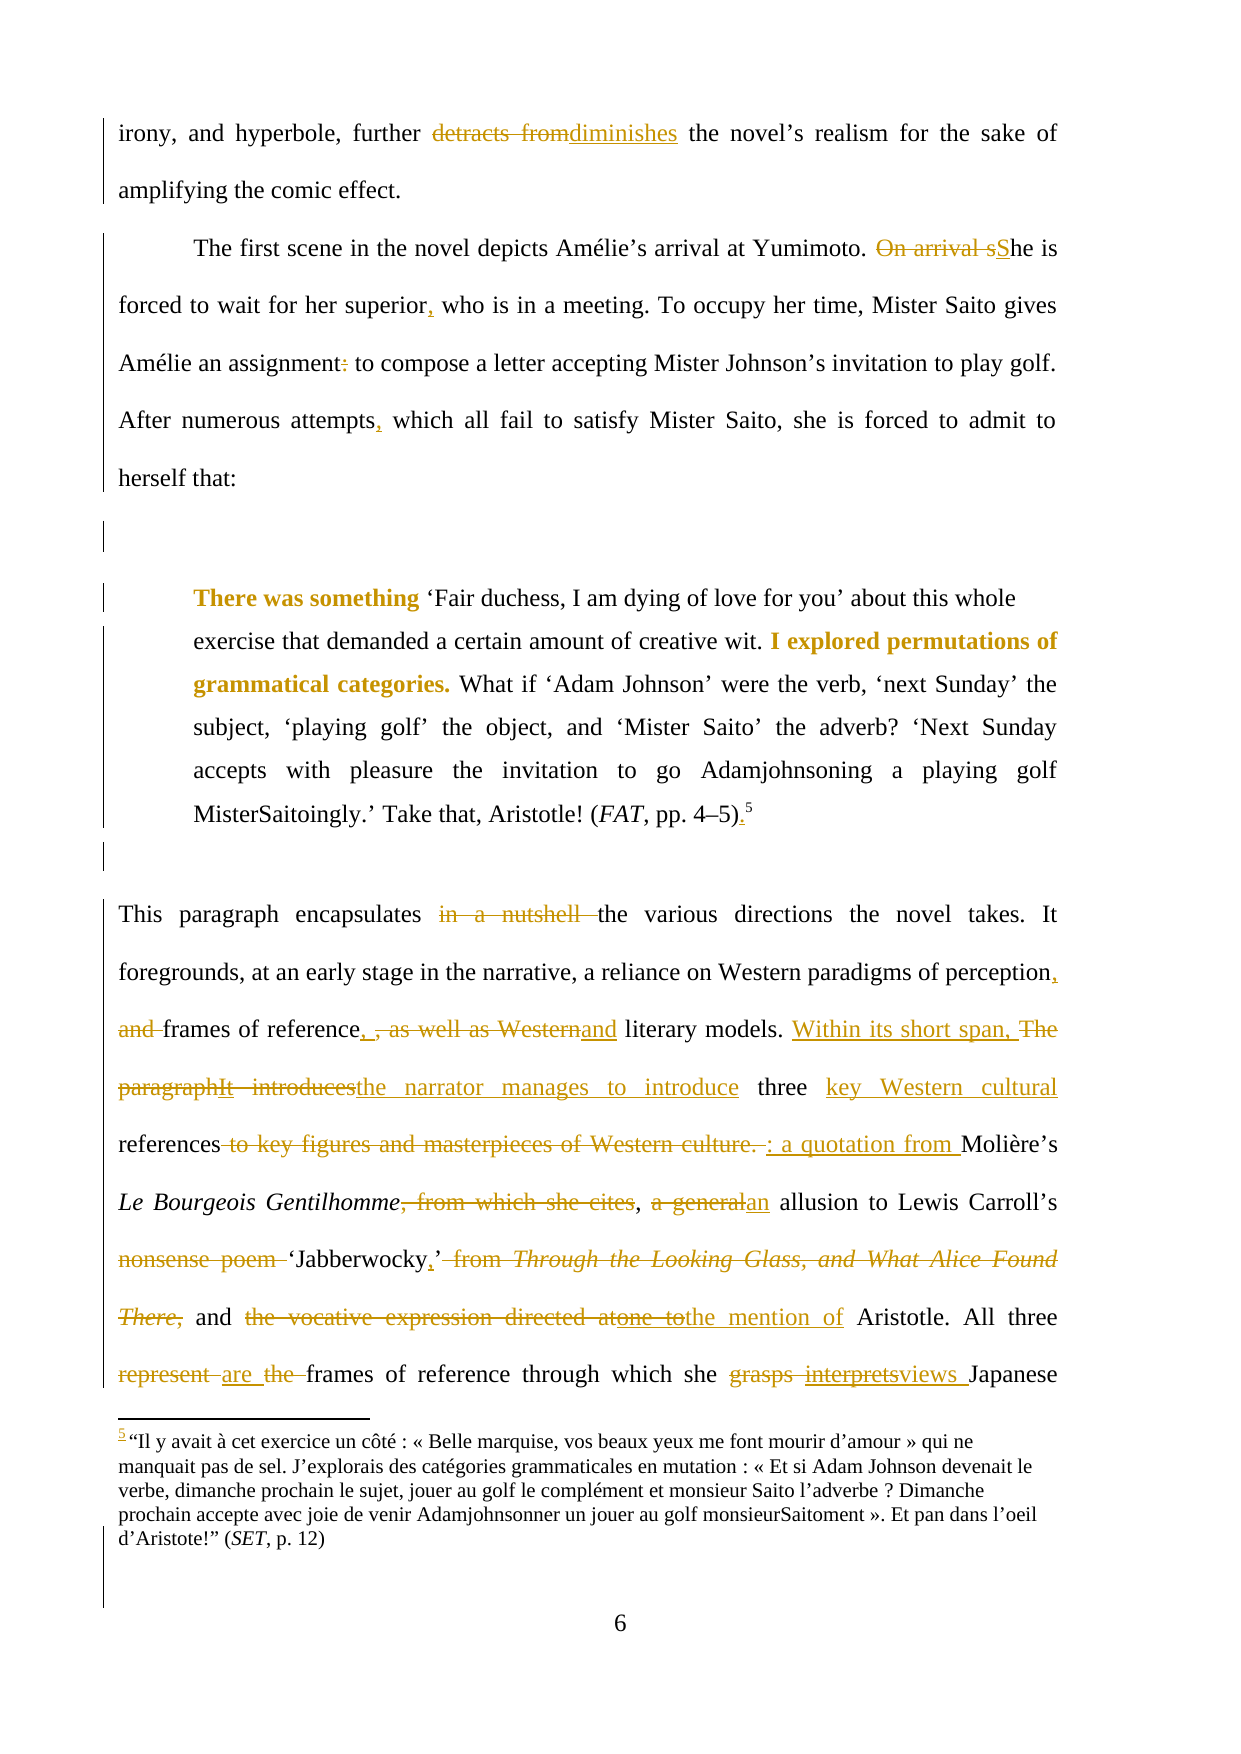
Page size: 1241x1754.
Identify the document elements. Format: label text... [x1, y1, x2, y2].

text The first scene in the novel depicts Amélie’s arrival at Yumimoto. he is forced to wait for her superior who is in a meeting. To occupy her time, Mister Saito gives Amélie an assignment to compose a letter accepting Mister Johnson’s invitation to play golf. After numerous attempts which all fail to satisfy Mister Saito, she is forced to admit to herself that: [118, 233, 1058, 492]
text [118, 118, 1058, 204]
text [118, 899, 1058, 1388]
text exercise that demanded a certain amount of creative wit. I explored permutations of grammatical categories. What if ‘Adam Johnson’ were the verb, ‘next Sunday’ the subject, ‘playing golf’ the object, and ‘Mister Saito’ the adverb? ‘Next Sunday accepts with pleasure the invitation to go Adamjohnsoning a playing golf MisterSaitoingly.’ Take that, Aristotle! (FAT, pp. 4–5) [193, 626, 1058, 827]
text There was something ‘Fair duchess, I am dying of love for you’ about this whole [118, 583, 1058, 612]
